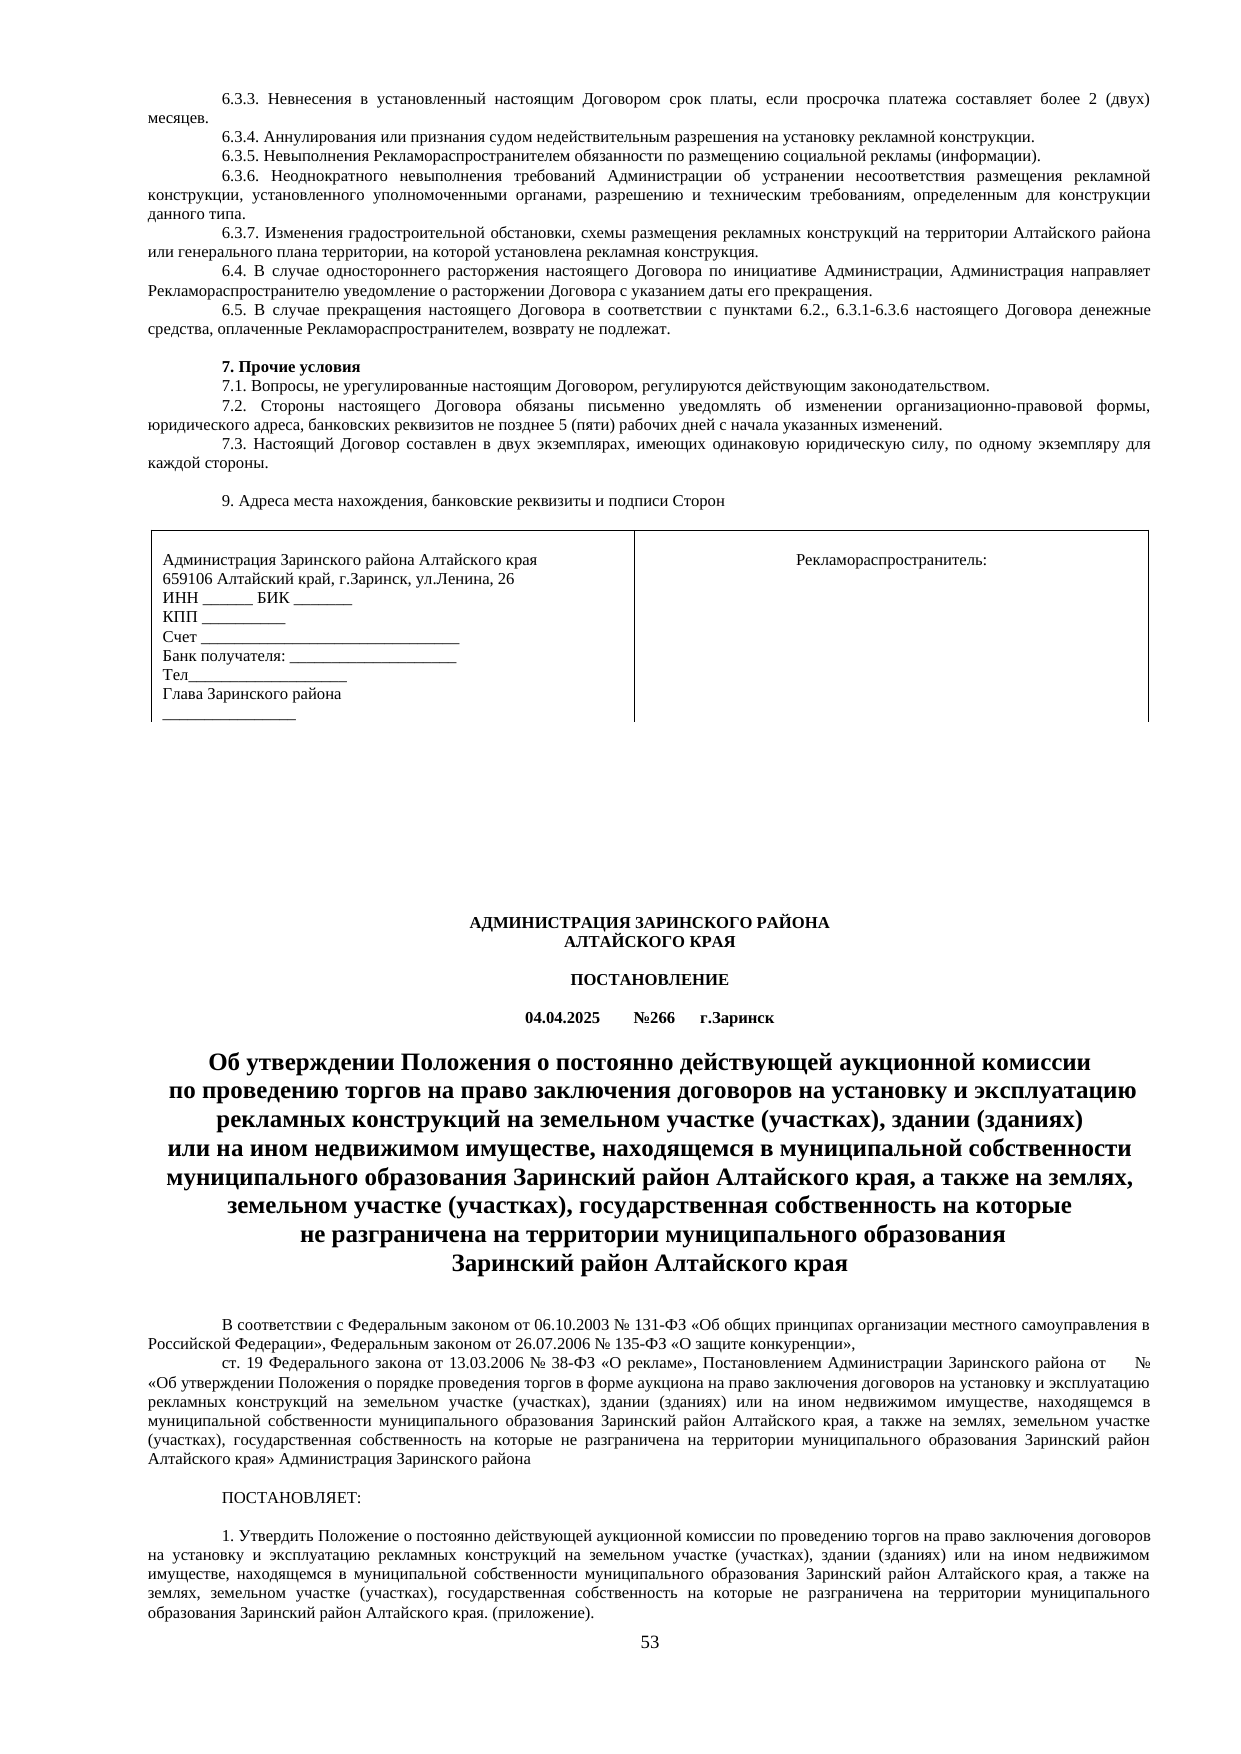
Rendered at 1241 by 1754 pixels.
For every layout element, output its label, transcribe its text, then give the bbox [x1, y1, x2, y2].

text 9. Адреса места нахождения, банковские реквизиты и подписи Сторон [148, 491, 1152, 510]
text ПОСТАНОВЛЯЕТ: [148, 1487, 1152, 1507]
text 6.3.4. Аннулирования или признания судом недействительным разрешения на установку рекламной конструкции. [148, 127, 1152, 146]
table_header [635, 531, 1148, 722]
text ПОСТАНОВЛЕНИЕ [148, 970, 1152, 989]
text Заринский район Алтайского края [148, 1248, 1152, 1277]
text ст. 19 Федерального закона от 13.03.2006 № 38-ФЗ «О рекламе», Постановлением Администрации Заринского района от № «Об утверждении Положения о порядке проведения торгов в форме аукциона на право заключения договоров на установку и эксплуатацию рекламных конструкций на земельном участке (участках), здании (зданиях) или на ином недвижимом имуществе, находящемся в муниципальной собственности муниципального образования Заринский район Алтайского края, а также на землях, земельном участке (участках), государственная собственность на которые не разграничена на территории муниципального образования Заринский район Алтайского края» Администрация Заринского района [148, 1353, 1152, 1468]
text по проведению торгов на право заключения договоров на установку и эксплуатацию рекламных конструкций на земельном участке (участках), здании (зданиях) [148, 1075, 1152, 1133]
text АЛТАЙСКОГО КРАЯ [148, 932, 1152, 951]
text не разграничена на территории муниципального образования [148, 1219, 1152, 1248]
text 6.3.3. Невнесения в установленный настоящим Договором срок платы, если просрочка платежа составляет более 2 (двух) месяцев. [148, 89, 1152, 127]
text АДМИНИСТРАЦИЯ ЗАРИНСКОГО РАЙОНА [148, 912, 1152, 932]
text 7.1. Вопросы, не урегулированные настоящим Договором, регулируются действующим законодательством. [148, 376, 1152, 395]
text 7.2. Стороны настоящего Договора обязаны письменно уведомлять об изменении организационно-правовой формы, юридического адреса, банковских реквизитов не позднее 5 (пяти) рабочих дней с начала указанных изменений. [148, 395, 1152, 434]
text 6.5. В случае прекращения настоящего Договора в соответствии с пунктами 6.2., 6.3.1-6.3.6 настоящего Договора денежные средства, оплаченные Рекламораспространителем, возврату не подлежат. [148, 299, 1152, 338]
text или на ином недвижимом имуществе, находящемся в муниципальной собственности муниципального образования Заринский район Алтайского края, а также на землях, земельном участке (участках), государственная собственность на которые [148, 1133, 1152, 1219]
text Об утверждении Положения о постоянно действующей аукционной комиссии [148, 1047, 1152, 1075]
text 6.3.7. Изменения градостроительной обстановки, схемы размещения рекламных конструкций на территории Алтайского района или генерального плана территории, на которой установлена рекламная конструкция. [148, 223, 1152, 261]
text 6.3.6. Неоднократного невыполнения требований Администрации об устранении несоответствия размещения рекламной конструкции, установленного уполномоченными органами, разрешению и техническим требованиям, определенным для конструкции данного типа. [148, 165, 1152, 223]
text 6.3.5. Невыполнения Рекламораспространителем обязанности по размещению социальной рекламы (информации). [148, 146, 1152, 165]
text В соответствии с Федеральным законом от 06.10.2003 № 131-ФЗ «Об общих принципах организации местного самоуправления в Российской Федерации», Федеральным законом от 26.07.2006 № 135-ФЗ «О защите конкуренции», [148, 1315, 1152, 1353]
text 7.3. Настоящий Договор составлен в двух экземплярах, имеющих одинаковую юридическую силу, по одному экземпляру для каждой стороны. [148, 434, 1152, 472]
text 7. Прочие условия [148, 357, 1152, 376]
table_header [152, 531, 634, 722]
text 6.4. В случае одностороннего расторжения настоящего Договора по инициативе Администрации, Администрация направляет Рекламораспространителю уведомление о расторжении Договора с указанием даты его прекращения. [148, 261, 1152, 299]
text 04.04.2025 №266 г.Заринск [148, 1008, 1152, 1027]
text 1. Утвердить Положение о постоянно действующей аукционной комиссии по проведению торгов на право заключения договоров на установку и эксплуатацию рекламных конструкций на земельном участке (участках), здании (зданиях) или на ином недвижимом имуществе, находящемся в муниципальной собственности муниципального образования Заринский район Алтайского края, а также на землях, земельном участке (участках), государственная собственность на которые не разграничена на территории муниципального образования Заринский район Алтайского края. (приложение). [148, 1526, 1152, 1622]
